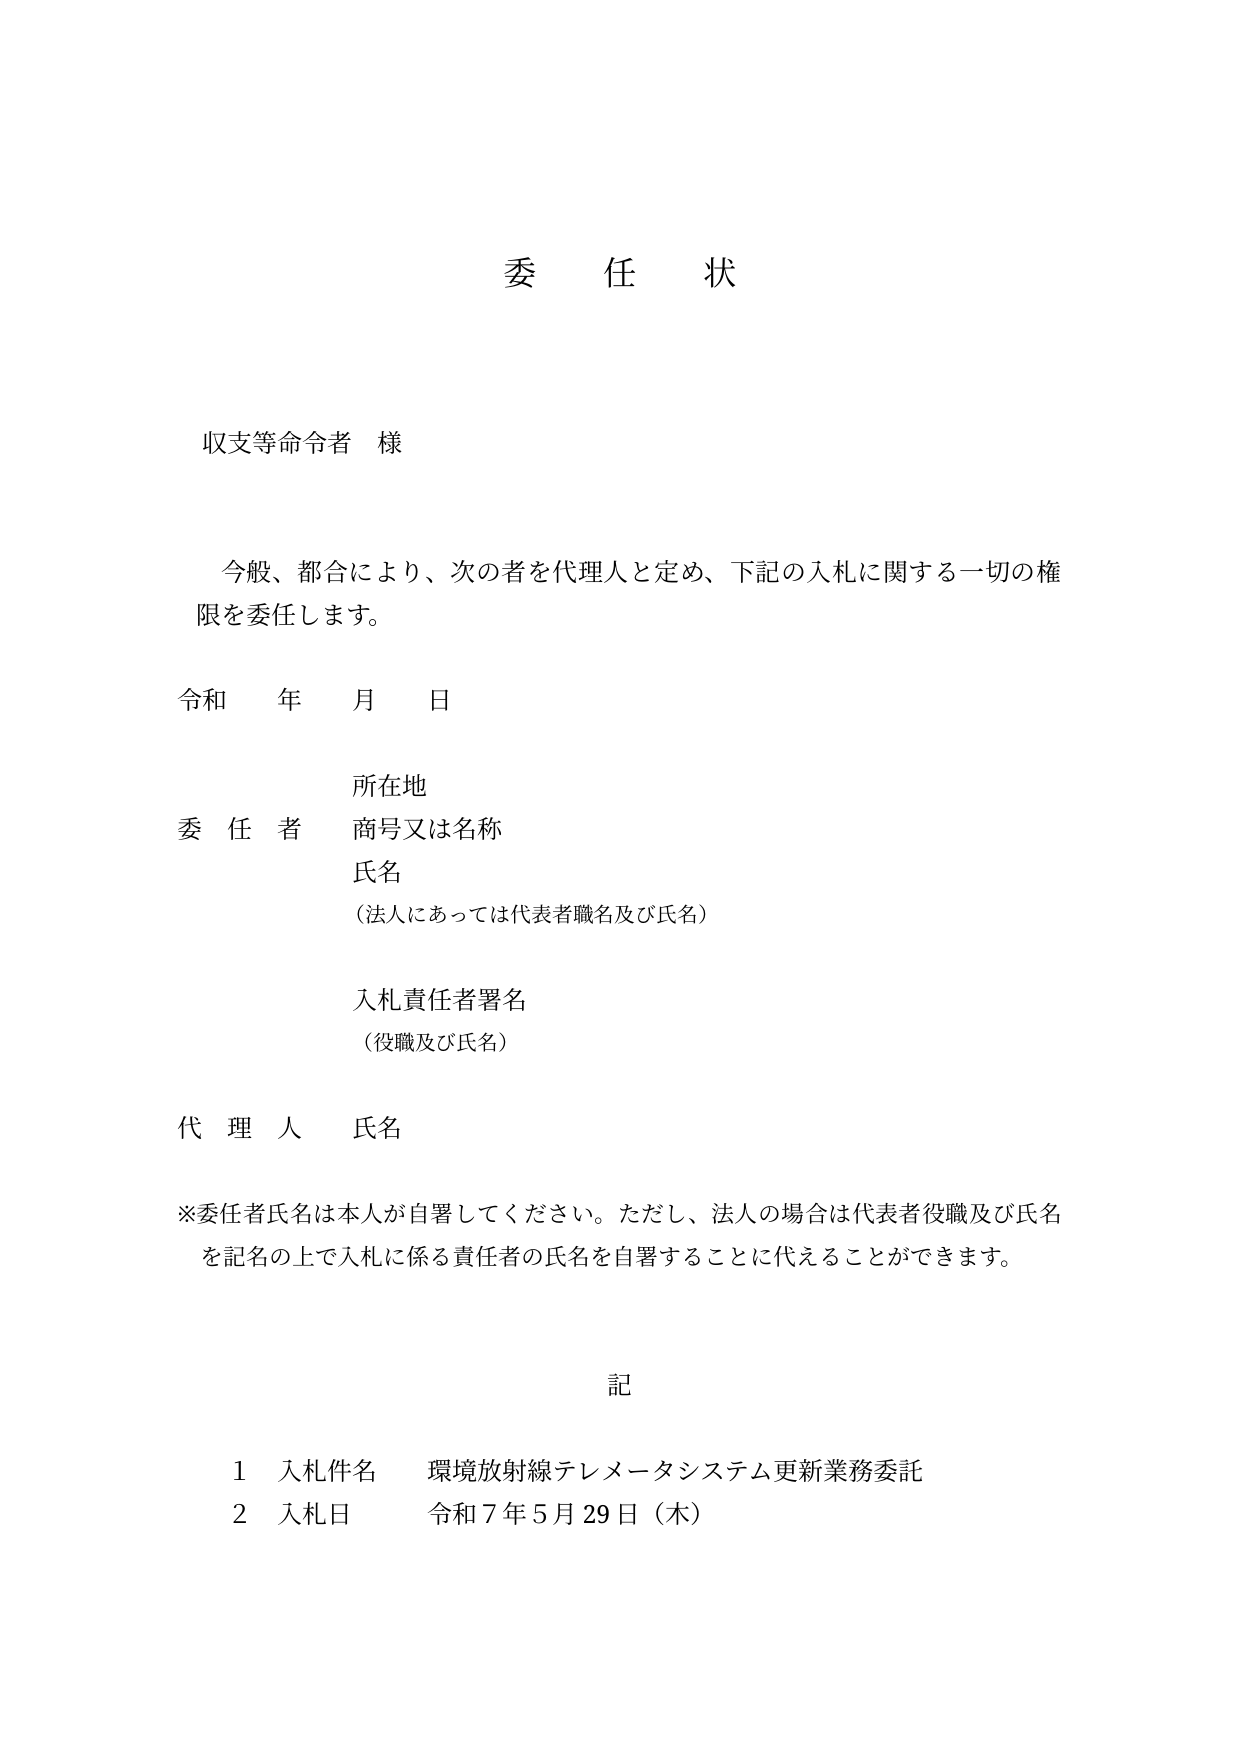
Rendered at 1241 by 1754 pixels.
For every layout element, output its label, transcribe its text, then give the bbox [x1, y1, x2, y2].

text 入札責任者署名 [177, 977, 1063, 1020]
text 委 任 状 [177, 228, 1063, 314]
text 収支等命令者 様 [177, 421, 1063, 463]
text （役職及び氏名） [177, 1020, 1063, 1063]
text 代 理 人 氏名 [177, 1106, 1063, 1148]
text ２ 入札日 令和７年５月29日（木） [177, 1491, 1063, 1534]
text 今般、都合により、次の者を代理人と定め、下記の入札に関する一切の権限を委任します。 [196, 549, 1063, 635]
text （法人にあっては代表者職名及び氏名） [177, 892, 1063, 934]
text １ 入札件名 環境放射線テレメータシステム更新業務委託 [177, 1448, 1063, 1491]
text 氏名 [177, 849, 1063, 892]
text 令和 年 月 日 [177, 678, 1063, 720]
text ※委任者氏名は本人が自署してください。ただし、法人の場合は代表者役職及び氏名を記名の上で入札に係る責任者の氏名を自署することに代えることができます。 [177, 1191, 1063, 1277]
text 委 任 者 商号又は名称 [177, 806, 1063, 849]
subtitle 記 [177, 1363, 1063, 1405]
text 所在地 [177, 763, 1063, 806]
